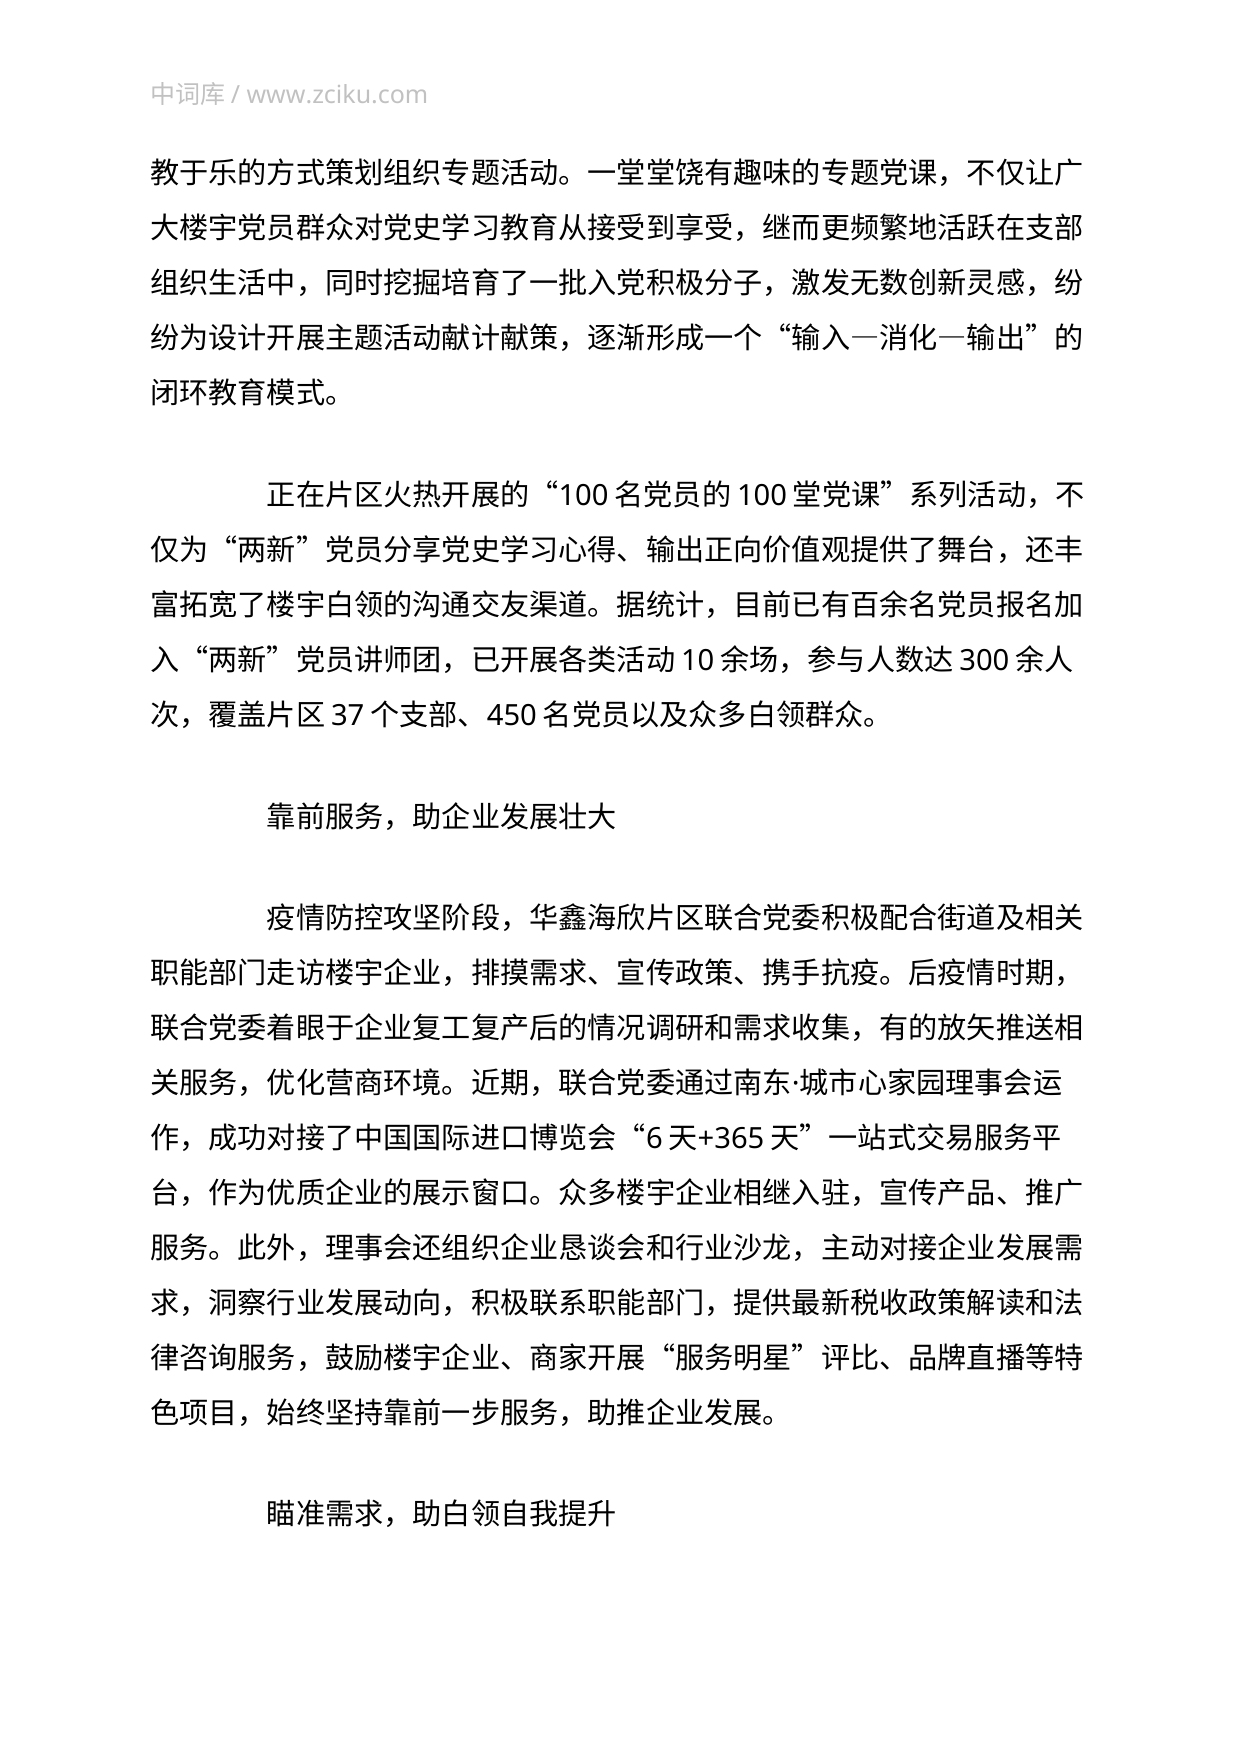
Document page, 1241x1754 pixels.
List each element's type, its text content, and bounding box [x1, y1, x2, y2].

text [150, 150, 1090, 412]
text 靠前服务，助企业发展壮大 [150, 793, 1090, 835]
text 正在片区火热开展的“100名党员的100堂党课”系列活动，不仅为“两新”党员分享党史学习心得、输出正向价值观提供了舞台，还丰富拓宽了楼宇白领的沟通交友渠道。据统计，目前已有百余名党员报名加入“两新”党员讲师团，已开展各类活动10余场，参与人数达300余人次，覆盖片区37个支部、450名党员以及众多白领群众。 [150, 471, 1090, 733]
text 疫情防控攻坚阶段，华鑫海欣片区联合党委积极配合街道及相关职能部门走访楼宇企业，排摸需求、宣传政策、携手抗疫。后疫情时期，联合党委着眼于企业复工复产后的情况调研和需求收集，有的放矢推送相关服务，优化营商环境。近期，联合党委通过南东·城市心家园理事会运作，成功对接了中国国际进口博览会“6天+365天”一站式交易服务平台，作为优质企业的展示窗口。众多楼宇企业相继入驻，宣传产品、推广服务。此外，理事会还组织企业恳谈会和行业沙龙，主动对接企业发展需求，洞察行业发展动向，积极联系职能部门，提供最新税收政策解读和法律咨询服务，鼓励楼宇企业、商家开展“服务明星”评比、品牌直播等特色项目，始终坚持靠前一步服务，助推企业发展。 [150, 895, 1090, 1431]
text 瞄准需求，助白领自我提升 [150, 1491, 1090, 1533]
